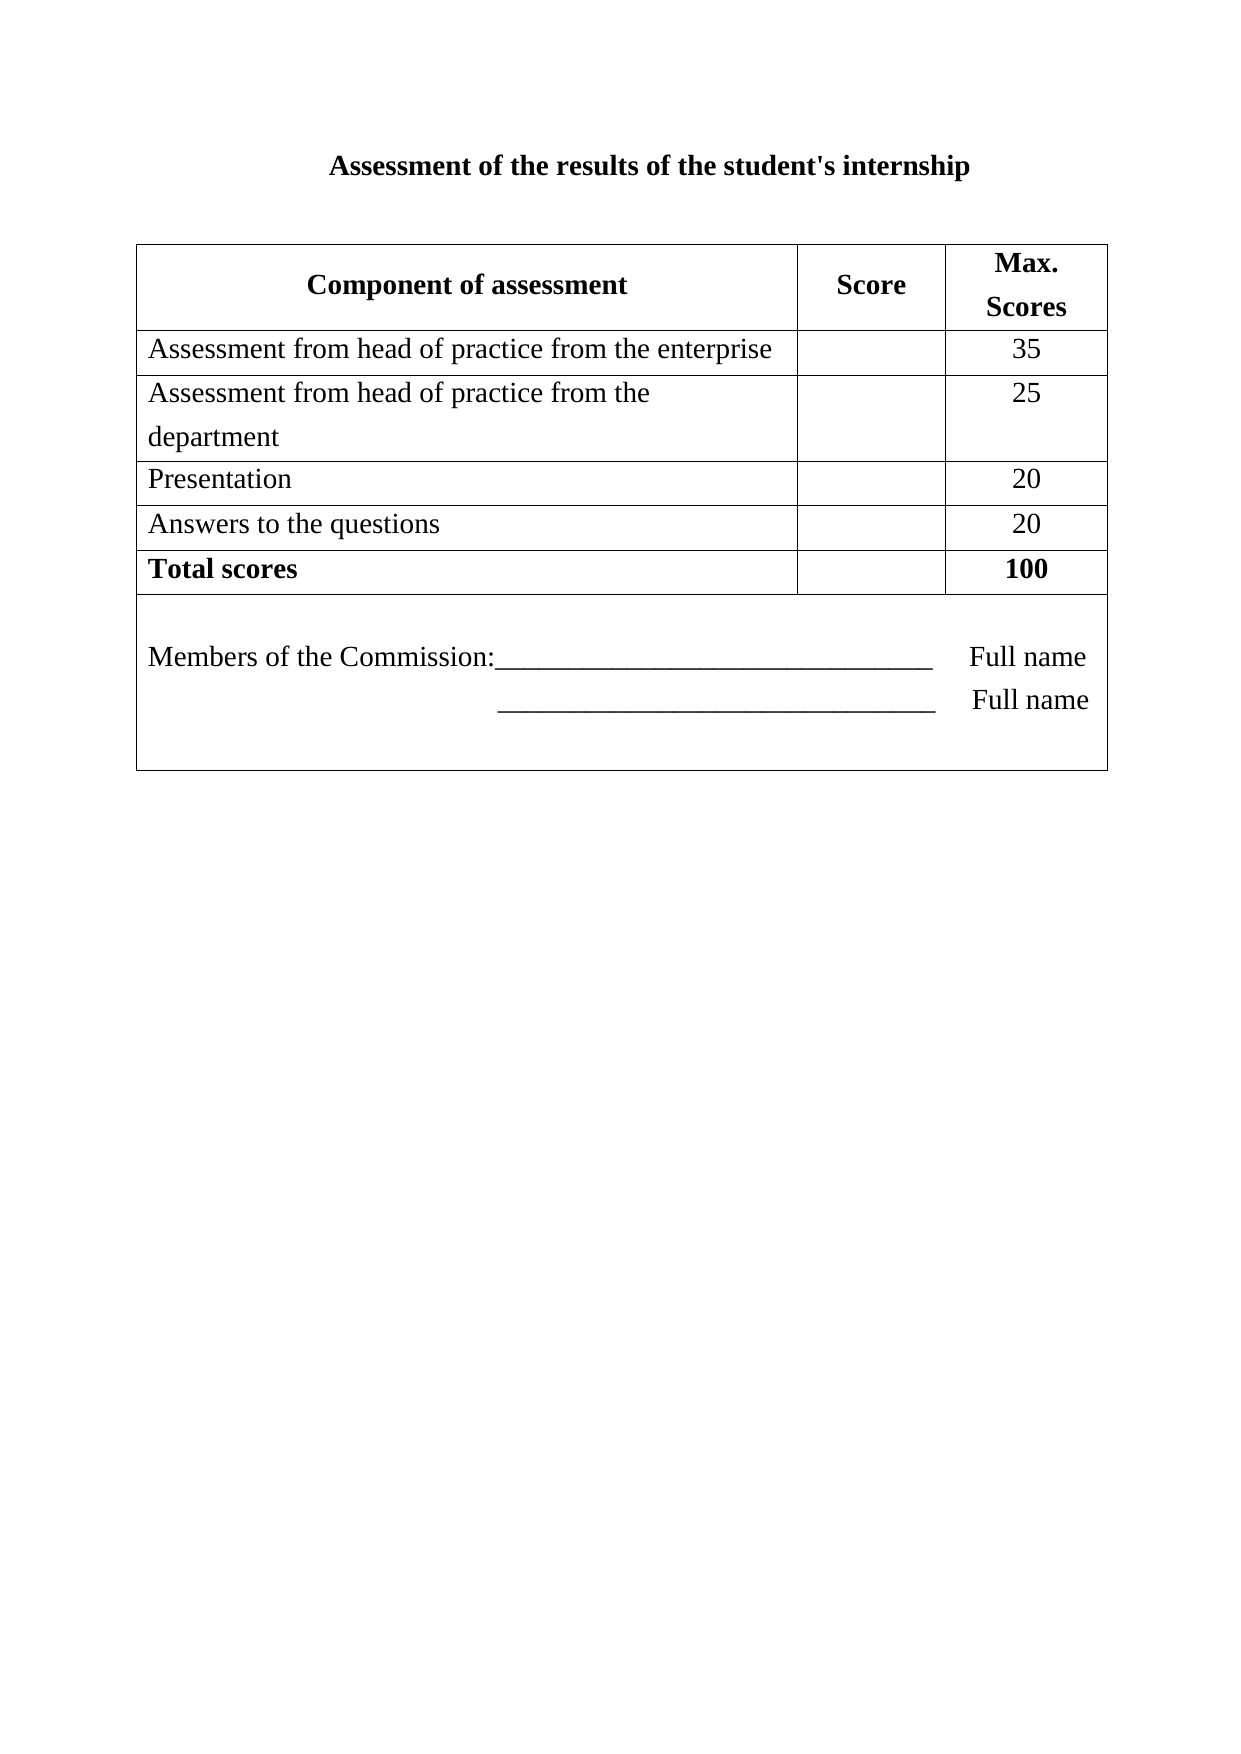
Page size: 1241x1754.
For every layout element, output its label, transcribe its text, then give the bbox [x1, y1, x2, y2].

table_cell Assessment from head of practice from the enterprise [137, 331, 797, 374]
table_header Max. Scores [946, 245, 1107, 330]
table_cell [798, 462, 945, 505]
table_cell Answers to the questions [137, 506, 797, 550]
table_cell [798, 551, 945, 594]
table_cell Total scores [137, 551, 797, 594]
table_cell 35 [946, 331, 1107, 374]
table_cell 20 [946, 462, 1107, 505]
table_header Score [798, 245, 945, 330]
table_cell [798, 331, 945, 374]
table_cell Assessment from head of practice from the department [137, 376, 797, 461]
table_cell [798, 376, 945, 461]
table_cell Presentation [137, 462, 797, 505]
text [148, 148, 1152, 181]
table_cell 20 [946, 506, 1107, 550]
table_cell Members of the Commission:______________________________ Full name ______________________________ Full name [137, 595, 1107, 769]
table_cell 100 [946, 551, 1107, 594]
table_header Component of assessment [137, 245, 797, 330]
table_cell [798, 506, 945, 550]
table_cell 25 [946, 376, 1107, 461]
